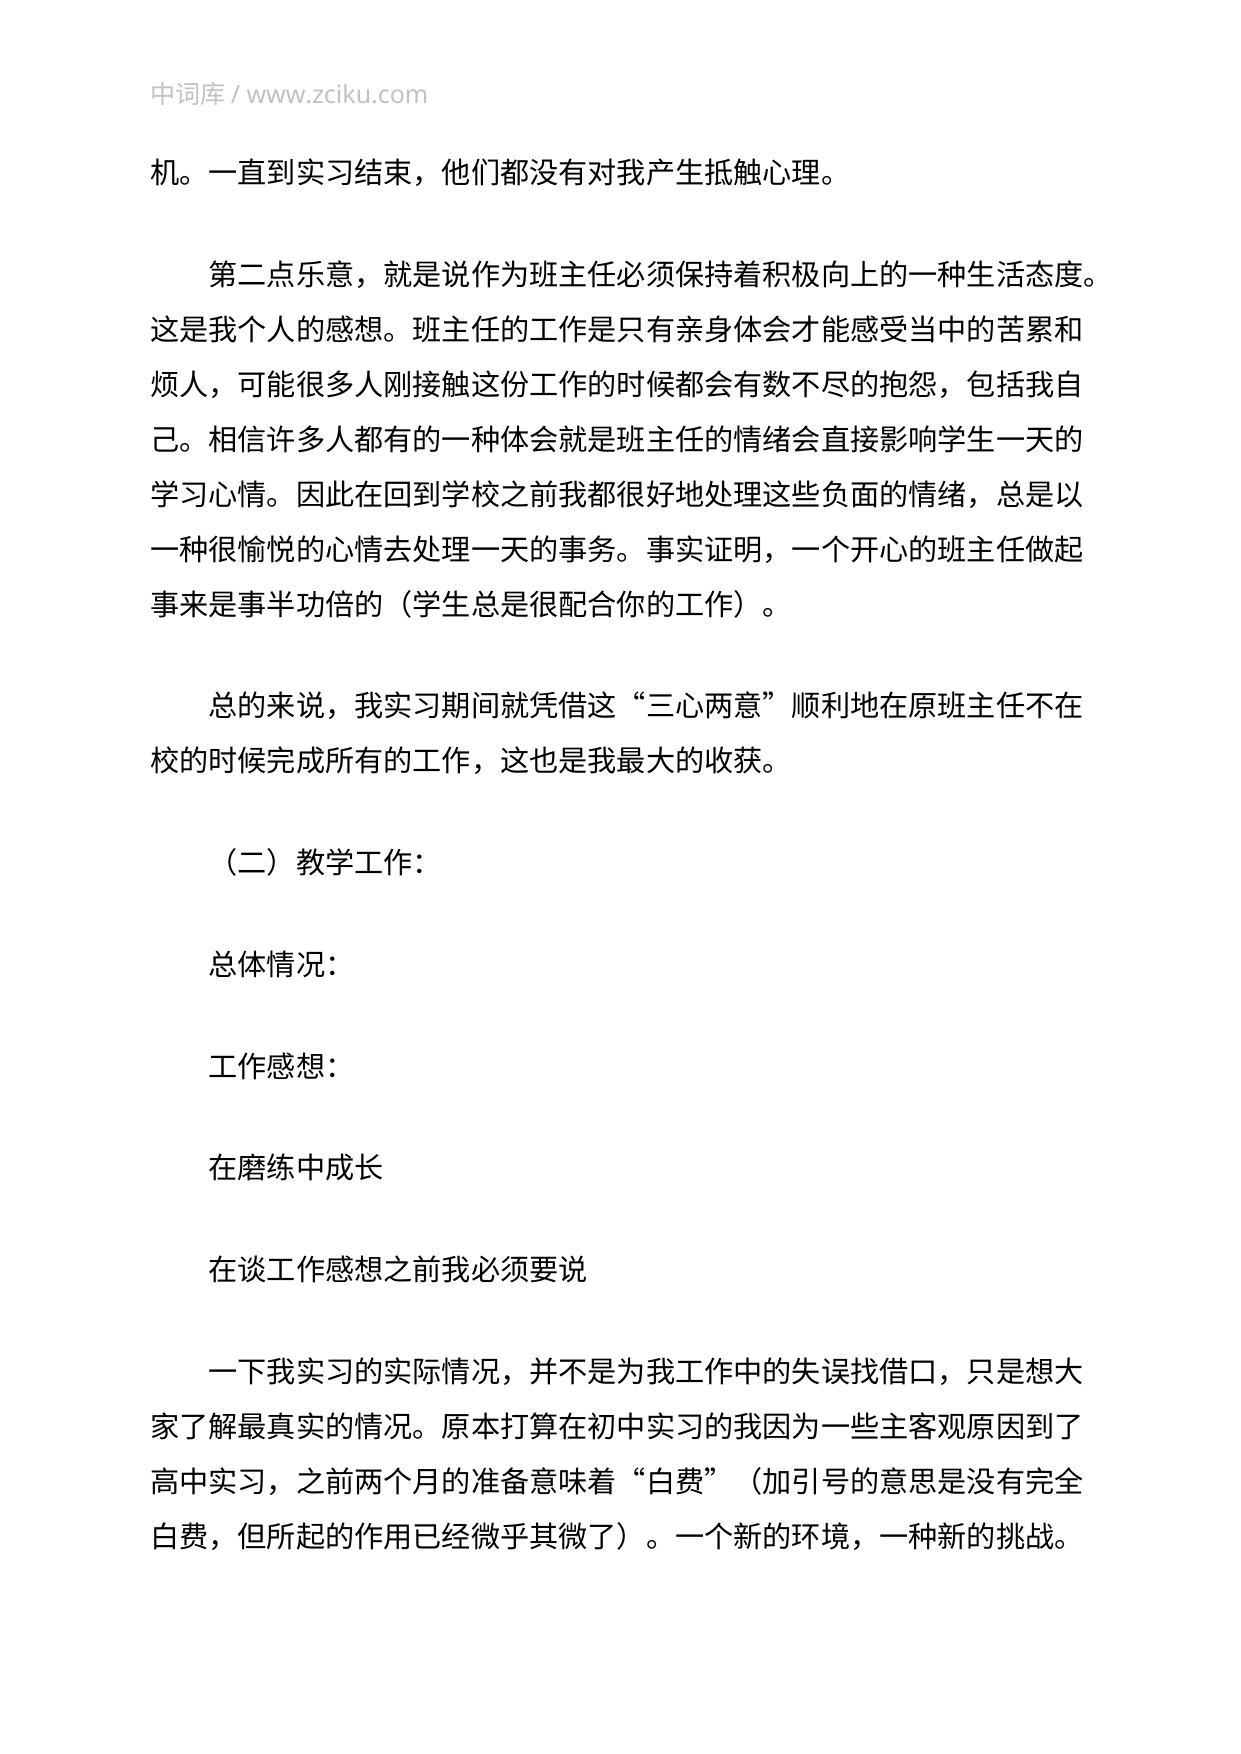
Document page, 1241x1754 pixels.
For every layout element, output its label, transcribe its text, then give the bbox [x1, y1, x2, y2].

text 第二点乐意，就是说作为班主任必须保持着积极向上的一种生活态度。这是我个人的感想。班主任的工作是只有亲身体会才能感受当中的苦累和烦人，可能很多人刚接触这份工作的时候都会有数不尽的抱怨，包括我自己。相信许多人都有的一种体会就是班主任的情绪会直接影响学生一天的学习心情。因此在回到学校之前我都很好地处理这些负面的情绪，总是以一种很愉悦的心情去处理一天的事务。事实证明，一个开心的班主任做起事来是事半功倍的（学生总是很配合你的工作）。 [150, 252, 1090, 623]
text 工作感想： [150, 1043, 1090, 1085]
text 在谈工作感想之前我必须要说 [150, 1247, 1090, 1289]
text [150, 1348, 1090, 1555]
text 在磨练中成长 [150, 1145, 1090, 1187]
text 总的来说，我实习期间就凭借这“三心两意”顺利地在原班主任不在校的时候完成所有的工作，这也是我最大的收获。 [150, 683, 1090, 780]
text 总体情况： [150, 941, 1090, 984]
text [150, 150, 1090, 192]
text （二）教学工作： [150, 839, 1090, 882]
